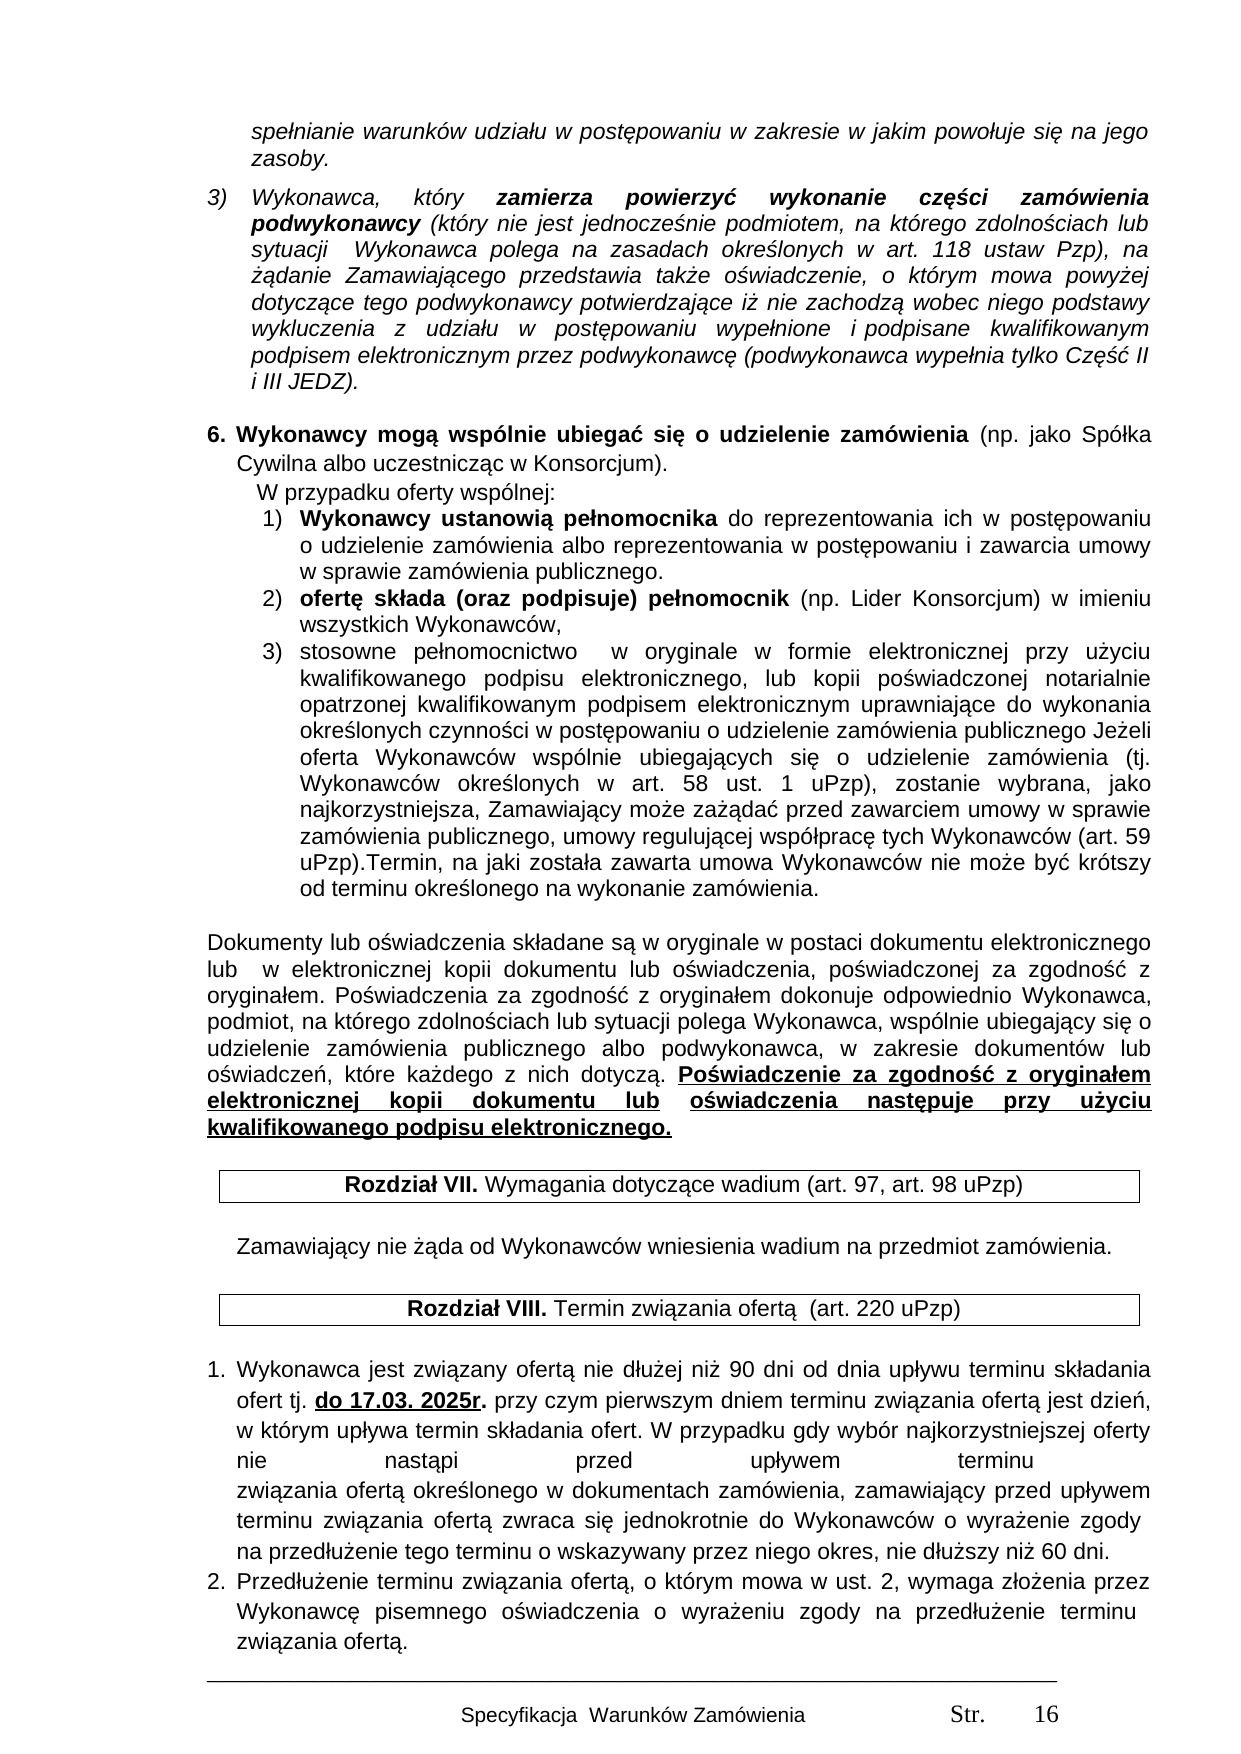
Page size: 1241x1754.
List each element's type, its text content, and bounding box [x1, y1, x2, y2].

list stosowne pełnomocnictwo w oryginale w formie elektronicznej przy użyciu kwalifikowanego podpisu elektronicznego, lub kopii poświadczonej notarialnie opatrzonej kwalifikowanym podpisem elektronicznym uprawniające do wykonania określonych czynności w postępowaniu o udzielenie zamówienia publicznego Jeżeli oferta Wykonawców wspólnie ubiegających się o udzielenie zamówienia (tj. Wykonawców określonych w art. 58 ust. 1 uPzp), zostanie wybrana, jako najkorzystniejsza, Zamawiający może zażądać przed zawarciem umowy w sprawie zamówienia publicznego, umowy regulującej współpracę tych Wykonawców (art. 59 uPzp).Termin, na jaki została zawarta umowa Wykonawców nie może być krótszy od terminu określonego na wykonanie zamówienia. [262, 638, 1152, 902]
list Wykonawca, który zamierza powierzyć wykonanie części zamówienia podwykonawcy (który nie jest jednocześnie podmiotem, na którego zdolnościach lub sytuacji Wykonawca polega na zasadach określonych w art. 118 ustaw Pzp), na żądanie Zamawiającego przedstawia także oświadczenie, o którym mowa powyżej dotyczące tego podwykonawcy potwierdzające iż nie zachodzą wobec niego podstawy wykluczenia z udziału w postępowaniu wypełnione i podpisane kwalifikowanym podpisem elektronicznym przez podwykonawcę (podwykonawca wypełnia tylko Część II i III JEDZ). [207, 183, 1152, 394]
list ofertę składa (oraz podpisuje) pełnomocnik (np. Lider Konsorcjum) w imieniu wszystkich Wykonawców, [262, 585, 1152, 638]
list Wykonawcy ustanowią pełnomocnika do reprezentowania ich w postępowaniu o udzielenie zamówienia albo reprezentowania w postępowaniu i zawarcia umowy w sprawie zamówienia publicznego. [262, 505, 1152, 584]
list Dokumenty lub oświadczenia składane są w oryginale w postaci dokumentu elektronicznego lub w elektronicznej kopii dokumentu lub oświadczenia, poświadczonej za zgodność z oryginałem. Poświadczenia za zgodność z oryginałem dokonuje odpowiednio Wykonawca, podmiot, na którego zdolnościach lub sytuacji polega Wykonawca, wspólnie ubiegający się o udzielenie zamówienia publicznego albo podwykonawca, w zakresie dokumentów lub oświadczeń, które każdego z nich dotyczą. Poświadczenie za zgodność z oryginałem elektronicznej kopii dokumentu lub oświadczenia następuje przy użyciu kwalifikowanego podpisu elektronicznego. [207, 929, 1152, 1140]
text Zamawiający nie żąda od Wykonawców wniesienia wadium na przedmiot zamówienia. [236, 1233, 1152, 1259]
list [207, 118, 1152, 171]
list Wykonawca jest związany ofertą nie dłużej niż 90 dni od dnia upływu terminu składania ofert tj. do 17.03. 2025r. przy czym pierwszym dniem terminu związania ofertą jest dzień, w którym upływa termin składania ofert. W przypadku gdy wybór najkorzystniejszej oferty nie nastąpi przed upływem terminu związania ofertą określonego w dokumentach zamówienia, zamawiający przed upływem terminu związania ofertą zwraca się jednokrotnie do Wykonawców o wyrażenie zgody na przedłużenie tego terminu o wskazywany przez niego okres, nie dłuższy niż 60 dni. [207, 1356, 1152, 1564]
text W przypadku oferty wspólnej: [256, 479, 1096, 505]
list Przedłużenie terminu związania ofertą, o którym mowa w ust. 2, wymaga złożenia przez Wykonawcę pisemnego oświadczenia o wyrażeniu zgody na przedłużenie terminu związania ofertą. [207, 1568, 1152, 1655]
table_header Rozdział VIII. Termin związania ofertą (art. 220 uPzp) [220, 1295, 1139, 1325]
table_header Rozdział VII. Wymagania dotyczące wadium (art. 97, art. 98 uPzp) [220, 1171, 1139, 1202]
text 6. Wykonawcy mogą wspólnie ubiegać się o udzielenie zamówienia (np. jako Spółka Cywilna albo uczestnicząc w Konsorcjum). [207, 421, 1152, 476]
